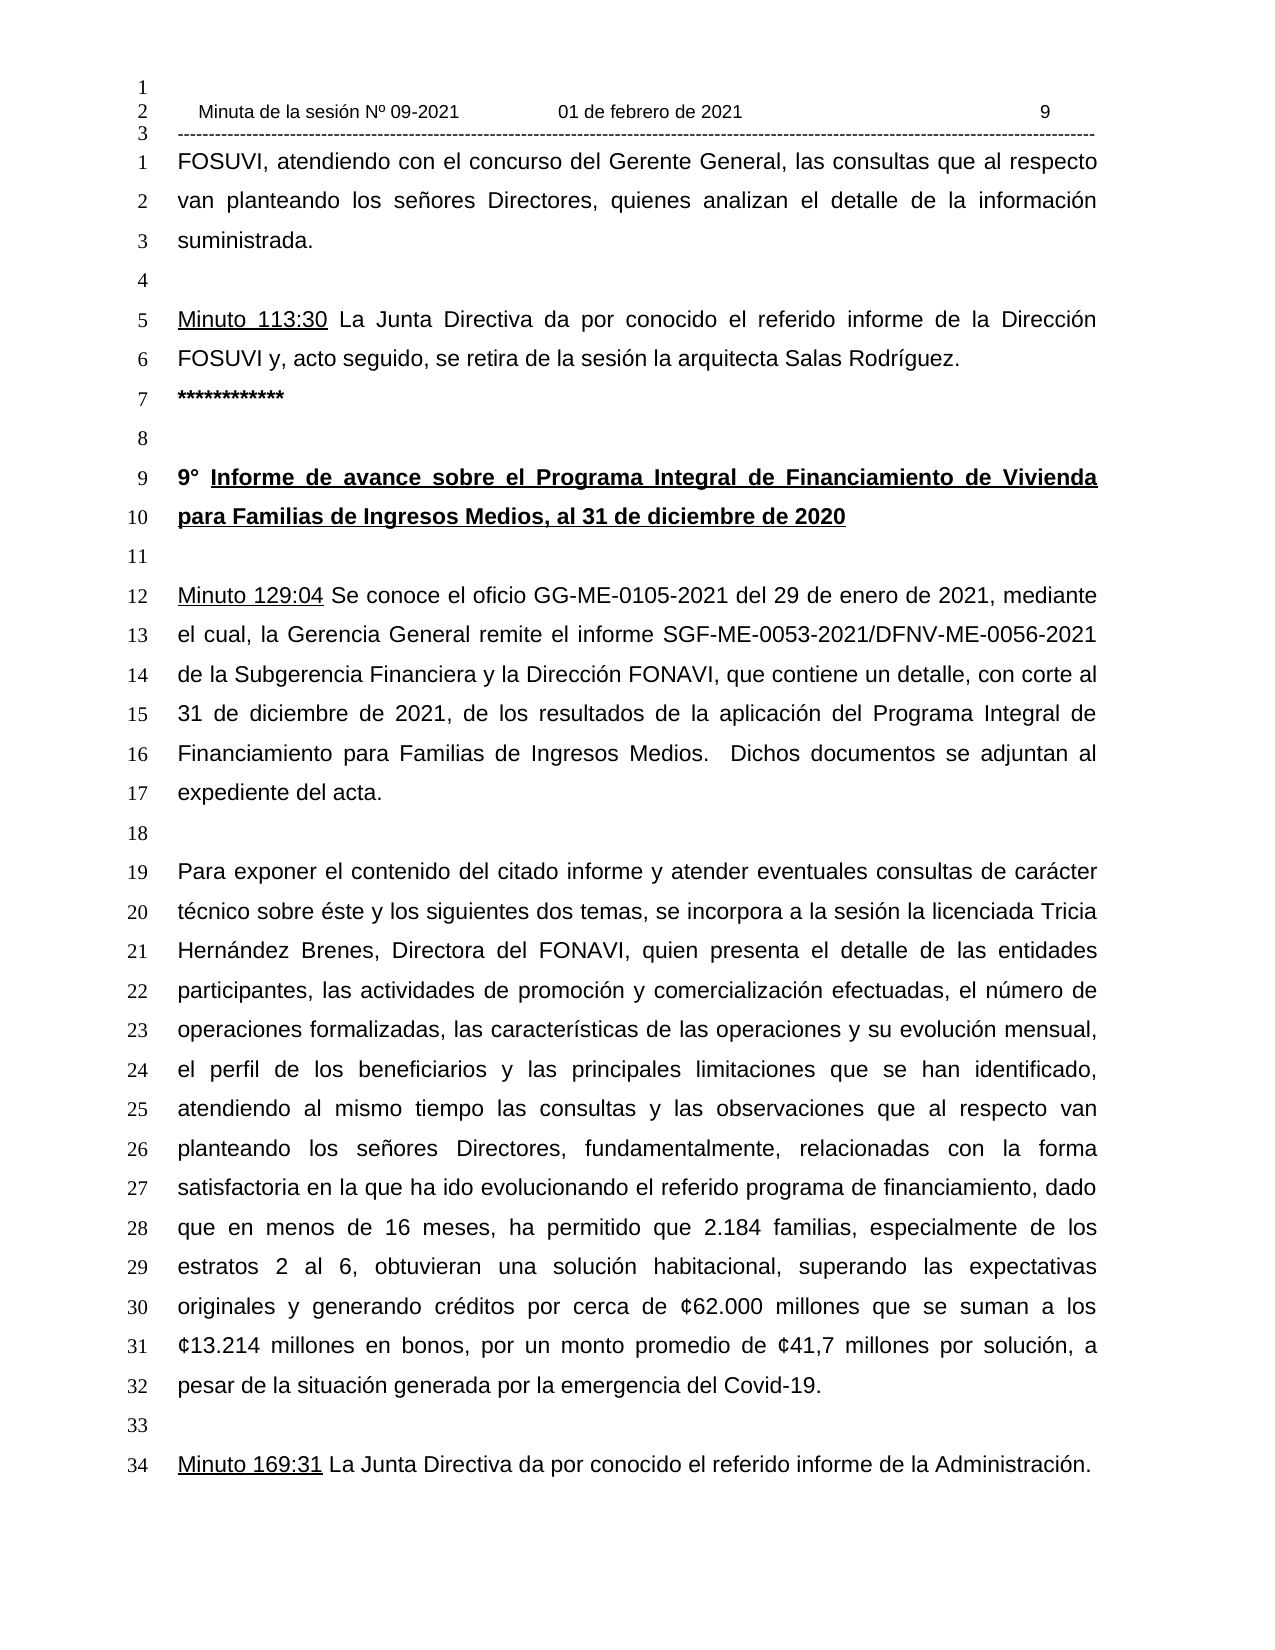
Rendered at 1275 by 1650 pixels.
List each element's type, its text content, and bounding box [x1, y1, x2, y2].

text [177, 148, 1098, 253]
text 9° Informe de avance sobre el Programa Integral de Financiamiento de Vivienda para Familias de Ingresos Medios, al 31 de diciembre de 2020 [177, 463, 1098, 529]
text Minuto 129:04 Se conoce el oficio GG-ME-0105-2021 del 29 de enero de 2021, mediante el cual, la Gerencia General remite el informe SGF-ME-0053-2021/DFNV-ME-0056-2021 de la Subgerencia Financiera y la Dirección FONAVI, que contiene un detalle, con corte al 31 de diciembre de 2021, de los resultados de la aplicación del Programa Integral de Financiamiento para Familias de Ingresos Medios. Dichos documentos se adjuntan al expediente del acta. [177, 582, 1098, 806]
text Para exponer el contenido del citado informe y atender eventuales consultas de carácter técnico sobre éste y los siguientes dos temas, se incorpora a la sesión la licenciada Tricia Hernández Brenes, Directora del FONAVI, quien presenta el detalle de las entidades participantes, las actividades de promoción y comercialización efectuadas, el número de operaciones formalizadas, las características de las operaciones y su evolución mensual, el perfil de los beneficiarios y las principales limitaciones que se han identificado, atendiendo al mismo tiempo las consultas y las observaciones que al respecto van planteando los señores Directores, fundamentalmente, relacionadas con la forma satisfactoria en la que ha ido evolucionando el referido programa de financiamiento, dado que en menos de 16 meses, ha permitido que 2.184 familias, especialmente de los estratos 2 al 6, obtuvieran una solución habitacional, superando las expectativas originales y generando créditos por cerca de ¢62.000 millones que se suman a los ¢13.214 millones en bonos, por un monto promedio de ¢41,7 millones por solución, a pesar de la situación generada por la emergencia del Covid-19. [177, 858, 1098, 1398]
text ************ [177, 384, 1098, 411]
text Minuto 169:31 La Junta Directiva da por conocido el referido informe de la Administración. [177, 1451, 1098, 1477]
text Minuto 113:30 La Junta Directiva da por conocido el referido informe de la Dirección FOSUVI y, acto seguido, se retira de la sesión la arquitecta Salas Rodríguez. [177, 306, 1098, 371]
